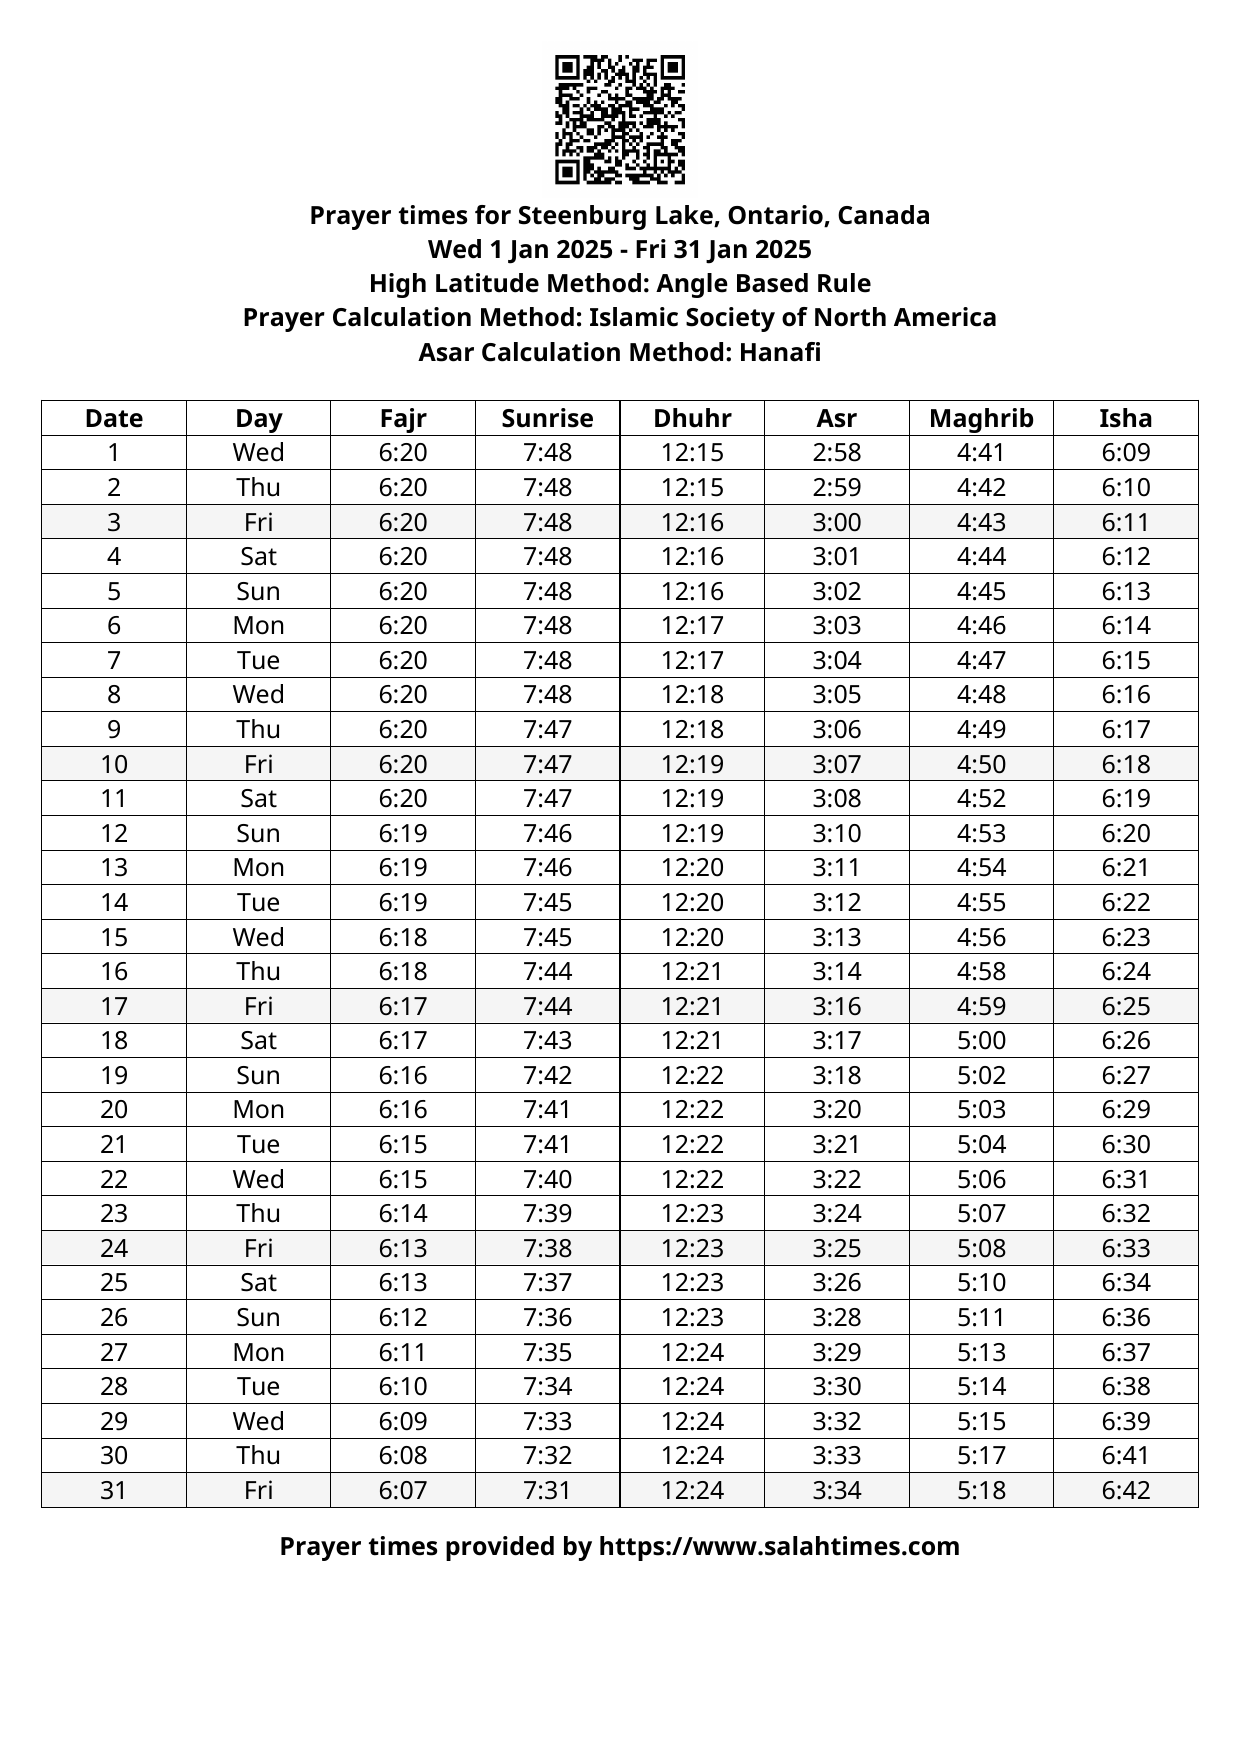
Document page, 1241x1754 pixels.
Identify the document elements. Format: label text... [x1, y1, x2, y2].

table_cell 31 [42, 1473, 186, 1507]
table_header Maghrib [910, 401, 1053, 434]
table_cell 29 [42, 1404, 186, 1437]
text High Latitude Method: Angle Based Rule [42, 266, 1198, 300]
table_cell 6:15 [1054, 643, 1198, 677]
table_cell 7:47 [476, 712, 619, 746]
table_cell 24 [42, 1231, 186, 1264]
table_cell 12:19 [621, 781, 764, 815]
table_cell 7:48 [476, 436, 619, 469]
table_cell 6:41 [1054, 1439, 1198, 1472]
table_cell 6:10 [1054, 470, 1198, 504]
table_cell 6:11 [1054, 505, 1198, 538]
table_cell 6:26 [1054, 1024, 1198, 1057]
table_cell 6:20 [331, 712, 475, 746]
table_cell 3 [42, 505, 186, 538]
table_cell 12:21 [621, 1024, 764, 1057]
table_cell 6:18 [1054, 747, 1198, 780]
table_cell 12:22 [621, 1162, 764, 1195]
table_cell 3:14 [765, 954, 909, 988]
table_cell 6:17 [331, 1024, 475, 1057]
table_cell 5:18 [910, 1473, 1053, 1507]
table_cell 3:26 [765, 1266, 909, 1299]
table_cell 4:58 [910, 954, 1053, 988]
table_cell 7:48 [476, 470, 619, 504]
table_cell Sat [187, 539, 330, 573]
table_cell Thu [187, 954, 330, 988]
table_cell Mon [187, 1093, 330, 1126]
table_cell 3:06 [765, 712, 909, 746]
table_cell 7:46 [476, 851, 619, 884]
table_cell 12:23 [621, 1300, 764, 1334]
table_cell 3:01 [765, 539, 909, 573]
table_cell 3:11 [765, 851, 909, 884]
table_cell 6:20 [331, 574, 475, 607]
table_header Date [42, 401, 186, 434]
table_cell 3:13 [765, 920, 909, 953]
table_cell 7:46 [476, 816, 619, 849]
table_cell 6:20 [1054, 816, 1198, 849]
table_cell Tue [187, 1369, 330, 1403]
table_cell 7:44 [476, 989, 619, 1022]
table_cell 18 [42, 1024, 186, 1057]
table_cell 3:17 [765, 1024, 909, 1057]
table_cell 13 [42, 851, 186, 884]
table_cell 7:36 [476, 1300, 619, 1334]
table_cell 6:37 [1054, 1335, 1198, 1368]
table_cell 10 [42, 747, 186, 780]
table_cell 4:45 [910, 574, 1053, 607]
table_cell Sun [187, 1058, 330, 1092]
table_cell 19 [42, 1058, 186, 1092]
table_cell 23 [42, 1196, 186, 1230]
table_cell 3:20 [765, 1093, 909, 1126]
table_cell 12:18 [621, 712, 764, 746]
table_cell 7:48 [476, 643, 619, 677]
table_cell 3:12 [765, 885, 909, 919]
table_cell 7:33 [476, 1404, 619, 1437]
table_cell 4:54 [910, 851, 1053, 884]
table_cell 5:15 [910, 1404, 1053, 1437]
table_cell 12 [42, 816, 186, 849]
table_cell 6:19 [1054, 781, 1198, 815]
text Asar Calculation Method: Hanafi [42, 334, 1198, 368]
table_cell 7:34 [476, 1369, 619, 1403]
table_cell 12:24 [621, 1335, 764, 1368]
table_cell 12:16 [621, 574, 764, 607]
table_cell 21 [42, 1127, 186, 1161]
table_cell 7:41 [476, 1093, 619, 1126]
table_cell 6 [42, 609, 186, 642]
table_header Isha [1054, 401, 1198, 434]
table_cell 6:36 [1054, 1300, 1198, 1334]
table_cell 6:13 [331, 1231, 475, 1264]
table_cell Thu [187, 1196, 330, 1230]
table_cell 20 [42, 1093, 186, 1126]
table_cell 4:46 [910, 609, 1053, 642]
table_cell 26 [42, 1300, 186, 1334]
table_cell Tue [187, 643, 330, 677]
table_cell 1 [42, 436, 186, 469]
table_cell 6:16 [1054, 678, 1198, 711]
table_cell 3:24 [765, 1196, 909, 1230]
text Prayer times provided by https://www.salahtimes.com [42, 1528, 1198, 1563]
table_cell 4:41 [910, 436, 1053, 469]
table_cell 7:48 [476, 505, 619, 538]
table_cell 7:32 [476, 1439, 619, 1472]
table_cell 3:33 [765, 1439, 909, 1472]
table_cell 6:32 [1054, 1196, 1198, 1230]
picture [542, 41, 699, 198]
table_cell 25 [42, 1266, 186, 1299]
table_cell 6:19 [331, 885, 475, 919]
table_cell 6:08 [331, 1439, 475, 1472]
table_cell 6:29 [1054, 1093, 1198, 1126]
table_cell Wed [187, 920, 330, 953]
table_cell 9 [42, 712, 186, 746]
table_cell 4:56 [910, 920, 1053, 953]
table_cell 7:48 [476, 539, 619, 573]
table_cell 6:25 [1054, 989, 1198, 1022]
table_cell Fri [187, 1473, 330, 1507]
table_cell 2:58 [765, 436, 909, 469]
table_cell 7:47 [476, 747, 619, 780]
table_cell 4:59 [910, 989, 1053, 1022]
table_cell 4:44 [910, 539, 1053, 573]
table_cell 3:07 [765, 747, 909, 780]
table_cell 12:19 [621, 816, 764, 849]
table_cell 6:39 [1054, 1404, 1198, 1437]
table_cell 7:48 [476, 574, 619, 607]
table_cell 3:28 [765, 1300, 909, 1334]
table_cell 6:20 [331, 643, 475, 677]
table_cell 6:16 [331, 1093, 475, 1126]
table_cell 6:33 [1054, 1231, 1198, 1264]
table_cell 14 [42, 885, 186, 919]
table_cell 7:47 [476, 781, 619, 815]
table_cell 3:22 [765, 1162, 909, 1195]
table_cell 12:22 [621, 1093, 764, 1126]
table_cell 3:05 [765, 678, 909, 711]
table_cell 12:20 [621, 851, 764, 884]
table_cell 7:48 [476, 678, 619, 711]
table_cell 7:31 [476, 1473, 619, 1507]
table_cell 6:10 [331, 1369, 475, 1403]
table_cell 6:14 [331, 1196, 475, 1230]
table_cell 3:30 [765, 1369, 909, 1403]
table_cell 7:39 [476, 1196, 619, 1230]
table_cell Thu [187, 470, 330, 504]
table_cell 3:00 [765, 505, 909, 538]
table_cell Wed [187, 1162, 330, 1195]
table_cell 6:18 [331, 954, 475, 988]
table_cell 12:17 [621, 609, 764, 642]
table_cell Sun [187, 816, 330, 849]
table_cell 7:38 [476, 1231, 619, 1264]
table_cell 12:23 [621, 1266, 764, 1299]
table_cell 6:13 [1054, 574, 1198, 607]
table_cell 6:31 [1054, 1162, 1198, 1195]
table_header Day [187, 401, 330, 434]
table_cell 4:55 [910, 885, 1053, 919]
table_cell 6:24 [1054, 954, 1198, 988]
table_cell 3:29 [765, 1335, 909, 1368]
table_cell 12:15 [621, 436, 764, 469]
table_cell 6:20 [331, 678, 475, 711]
table_cell 12:24 [621, 1439, 764, 1472]
table_cell 7:41 [476, 1127, 619, 1161]
table_cell 12:23 [621, 1231, 764, 1264]
table_cell 6:20 [331, 747, 475, 780]
table_cell 5:10 [910, 1266, 1053, 1299]
table_cell 6:20 [331, 470, 475, 504]
table_cell 3:34 [765, 1473, 909, 1507]
table_cell 8 [42, 678, 186, 711]
table_cell Wed [187, 436, 330, 469]
table_cell 6:22 [1054, 885, 1198, 919]
table_cell Wed [187, 1404, 330, 1437]
table_cell 6:11 [331, 1335, 475, 1368]
table_cell 6:19 [331, 851, 475, 884]
table_header Asr [765, 401, 909, 434]
table_cell 5:02 [910, 1058, 1053, 1092]
table_cell 5:03 [910, 1093, 1053, 1126]
table_cell Sun [187, 1300, 330, 1334]
table_header Sunrise [476, 401, 619, 434]
table_cell 5:07 [910, 1196, 1053, 1230]
table_cell 12:21 [621, 954, 764, 988]
table_cell 6:17 [331, 989, 475, 1022]
table_cell 3:03 [765, 609, 909, 642]
table_cell 15 [42, 920, 186, 953]
table_cell 12:21 [621, 989, 764, 1022]
table_cell 11 [42, 781, 186, 815]
table_cell Tue [187, 1127, 330, 1161]
table_cell 6:12 [331, 1300, 475, 1334]
table_cell 4:53 [910, 816, 1053, 849]
table_cell 7:37 [476, 1266, 619, 1299]
table_cell 28 [42, 1369, 186, 1403]
table_cell 5:11 [910, 1300, 1053, 1334]
table_cell 4:42 [910, 470, 1053, 504]
table_cell 6:13 [331, 1266, 475, 1299]
table_cell 7 [42, 643, 186, 677]
table_cell Fri [187, 989, 330, 1022]
table_cell Sat [187, 1024, 330, 1057]
table_cell 4:48 [910, 678, 1053, 711]
table_cell 12:19 [621, 747, 764, 780]
table_cell 12:20 [621, 920, 764, 953]
table_cell 7:42 [476, 1058, 619, 1092]
table_cell 7:43 [476, 1024, 619, 1057]
table_cell 6:20 [331, 781, 475, 815]
text Prayer times for Steenburg Lake, Ontario, Canada [42, 198, 1198, 232]
table_cell 6:14 [1054, 609, 1198, 642]
table_header Fajr [331, 401, 475, 434]
table_cell Sat [187, 781, 330, 815]
table_cell 12:24 [621, 1404, 764, 1437]
table_cell 12:16 [621, 505, 764, 538]
table_cell 6:19 [331, 816, 475, 849]
table_cell 6:18 [331, 920, 475, 953]
table_cell 6:34 [1054, 1266, 1198, 1299]
table_cell 5:17 [910, 1439, 1053, 1472]
table_cell 3:32 [765, 1404, 909, 1437]
table_cell 6:17 [1054, 712, 1198, 746]
text Prayer Calculation Method: Islamic Society of North America [42, 300, 1198, 334]
table_cell 12:17 [621, 643, 764, 677]
table_cell Sat [187, 1266, 330, 1299]
table_cell 6:15 [331, 1162, 475, 1195]
table_cell 5:14 [910, 1369, 1053, 1403]
table_cell 3:02 [765, 574, 909, 607]
table_cell 5:04 [910, 1127, 1053, 1161]
table_cell 3:18 [765, 1058, 909, 1092]
table_cell 5:08 [910, 1231, 1053, 1264]
table_cell 6:30 [1054, 1127, 1198, 1161]
table_cell 4:52 [910, 781, 1053, 815]
table_cell 30 [42, 1439, 186, 1472]
table_cell 12:22 [621, 1127, 764, 1161]
table_cell 4:50 [910, 747, 1053, 780]
table_cell 7:48 [476, 609, 619, 642]
table_cell 12:24 [621, 1473, 764, 1507]
table_cell 6:21 [1054, 851, 1198, 884]
table_cell 22 [42, 1162, 186, 1195]
table_cell 6:20 [331, 539, 475, 573]
table_cell 17 [42, 989, 186, 1022]
table_cell 12:24 [621, 1369, 764, 1403]
table_cell 12:18 [621, 678, 764, 711]
table_cell 3:21 [765, 1127, 909, 1161]
table_cell 16 [42, 954, 186, 988]
table_cell 6:09 [331, 1404, 475, 1437]
table_cell 4:49 [910, 712, 1053, 746]
table_cell 6:15 [331, 1127, 475, 1161]
table_cell 5:13 [910, 1335, 1053, 1368]
table_cell 3:08 [765, 781, 909, 815]
table_cell 3:10 [765, 816, 909, 849]
table_cell 12:16 [621, 539, 764, 573]
table_cell Fri [187, 1231, 330, 1264]
table_cell 12:23 [621, 1196, 764, 1230]
table_cell 12:15 [621, 470, 764, 504]
table_cell 5:00 [910, 1024, 1053, 1057]
table_cell 6:16 [331, 1058, 475, 1092]
table_cell Thu [187, 1439, 330, 1472]
table_cell Wed [187, 678, 330, 711]
table_cell 2 [42, 470, 186, 504]
table_cell 2:59 [765, 470, 909, 504]
table_cell 27 [42, 1335, 186, 1368]
table_cell 3:25 [765, 1231, 909, 1264]
table_cell 6:38 [1054, 1369, 1198, 1403]
table_cell 12:20 [621, 885, 764, 919]
table_cell 6:42 [1054, 1473, 1198, 1507]
table_cell 4 [42, 539, 186, 573]
table_cell Fri [187, 747, 330, 780]
table_cell 6:20 [331, 436, 475, 469]
table_cell 6:12 [1054, 539, 1198, 573]
table_cell Mon [187, 851, 330, 884]
table_cell 4:47 [910, 643, 1053, 677]
table_cell 6:07 [331, 1473, 475, 1507]
table_cell Tue [187, 885, 330, 919]
table_cell 7:44 [476, 954, 619, 988]
table_cell 6:09 [1054, 436, 1198, 469]
text Wed 1 Jan 2025 - Fri 31 Jan 2025 [42, 232, 1198, 266]
table_cell Mon [187, 1335, 330, 1368]
table_cell 7:35 [476, 1335, 619, 1368]
table_cell Thu [187, 712, 330, 746]
table_cell 4:43 [910, 505, 1053, 538]
table_cell 7:40 [476, 1162, 619, 1195]
table_cell 6:23 [1054, 920, 1198, 953]
table_header Dhuhr [621, 401, 764, 434]
table_cell 5 [42, 574, 186, 607]
table_cell 3:04 [765, 643, 909, 677]
table_cell Mon [187, 609, 330, 642]
table_cell 12:22 [621, 1058, 764, 1092]
table_cell 5:06 [910, 1162, 1053, 1195]
table_cell 6:20 [331, 505, 475, 538]
table_cell 7:45 [476, 885, 619, 919]
table_cell 6:27 [1054, 1058, 1198, 1092]
table_cell Sun [187, 574, 330, 607]
table_cell Fri [187, 505, 330, 538]
table_cell 6:20 [331, 609, 475, 642]
table_cell 7:45 [476, 920, 619, 953]
table_cell 3:16 [765, 989, 909, 1022]
